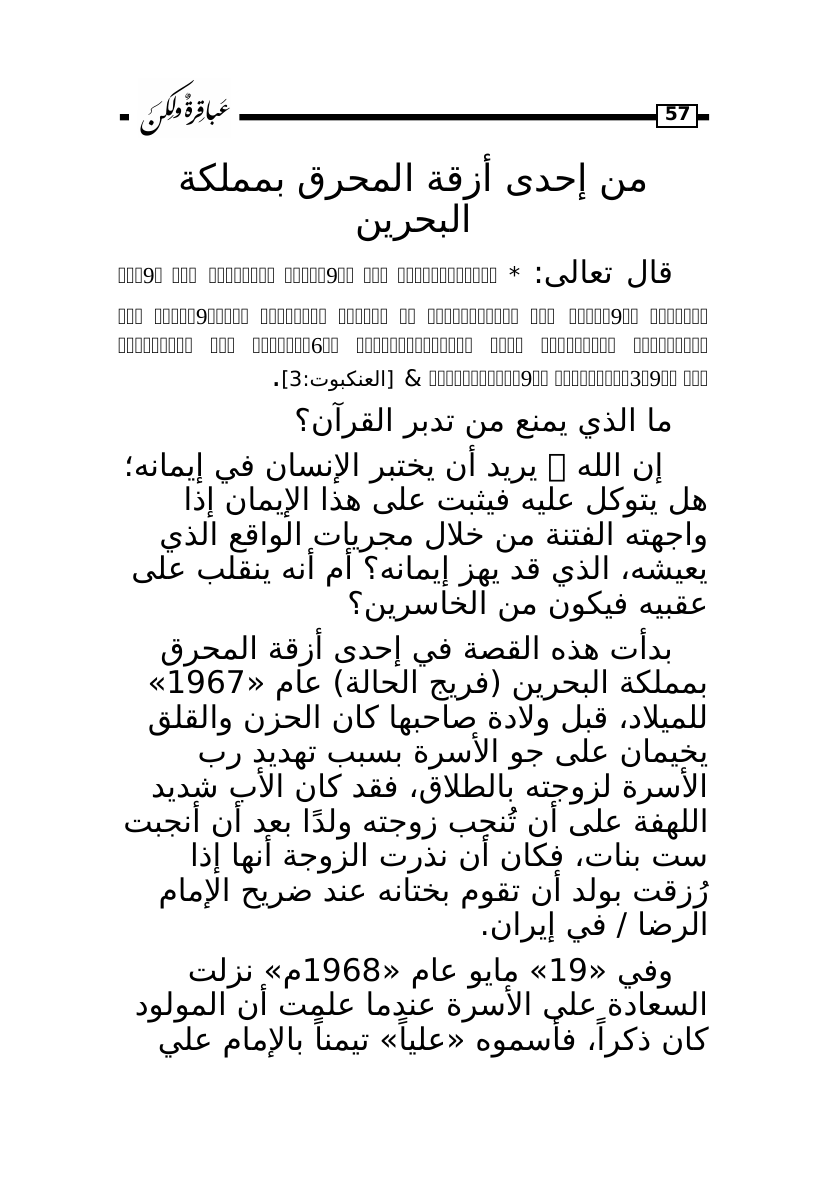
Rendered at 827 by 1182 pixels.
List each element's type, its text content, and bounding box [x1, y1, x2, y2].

text قال تعالى: * & [العنكبوت:3]. [118, 252, 709, 393]
text ما الذي يمنع من تدبر القرآن؟ [118, 404, 709, 438]
text بدأت هذه القصة في إحدى أزقة المحرق بمملكة البحرين (فريج الحالة) عام «1967» للميلاد، قبل ولادة صاحبها كان الحزن والقلق يخيمان على جو الأسرة بسبب تهديد رب الأسرة لزوجته بالطلاق، فقد كان الأب شديد اللهفة على أن تُنجب زوجته ولدًا بعد أن أنجبت ست بنات، فكان أن نذرت الزوجة أنها إذا رُزقت بولد أن تقوم بختانه عند ضريح الإمام الرضا / في إيران. [118, 632, 709, 943]
picture [137, 78, 231, 138]
text إن الله  يريد أن يختبر الإنسان في إيمانه؛ هل يتوكل عليه فيثبت على هذا الإيمان إذا واجهته الفتنة من خلال مجريات الواقع الذي يعيشه، الذي قد يهز إيمانه؟ أم أنه ينقلب على عقبيه فيكون من الخاسرين؟ [118, 449, 709, 622]
text من إحدى أزقة المحرق بمملكة البحرين [118, 158, 709, 241]
